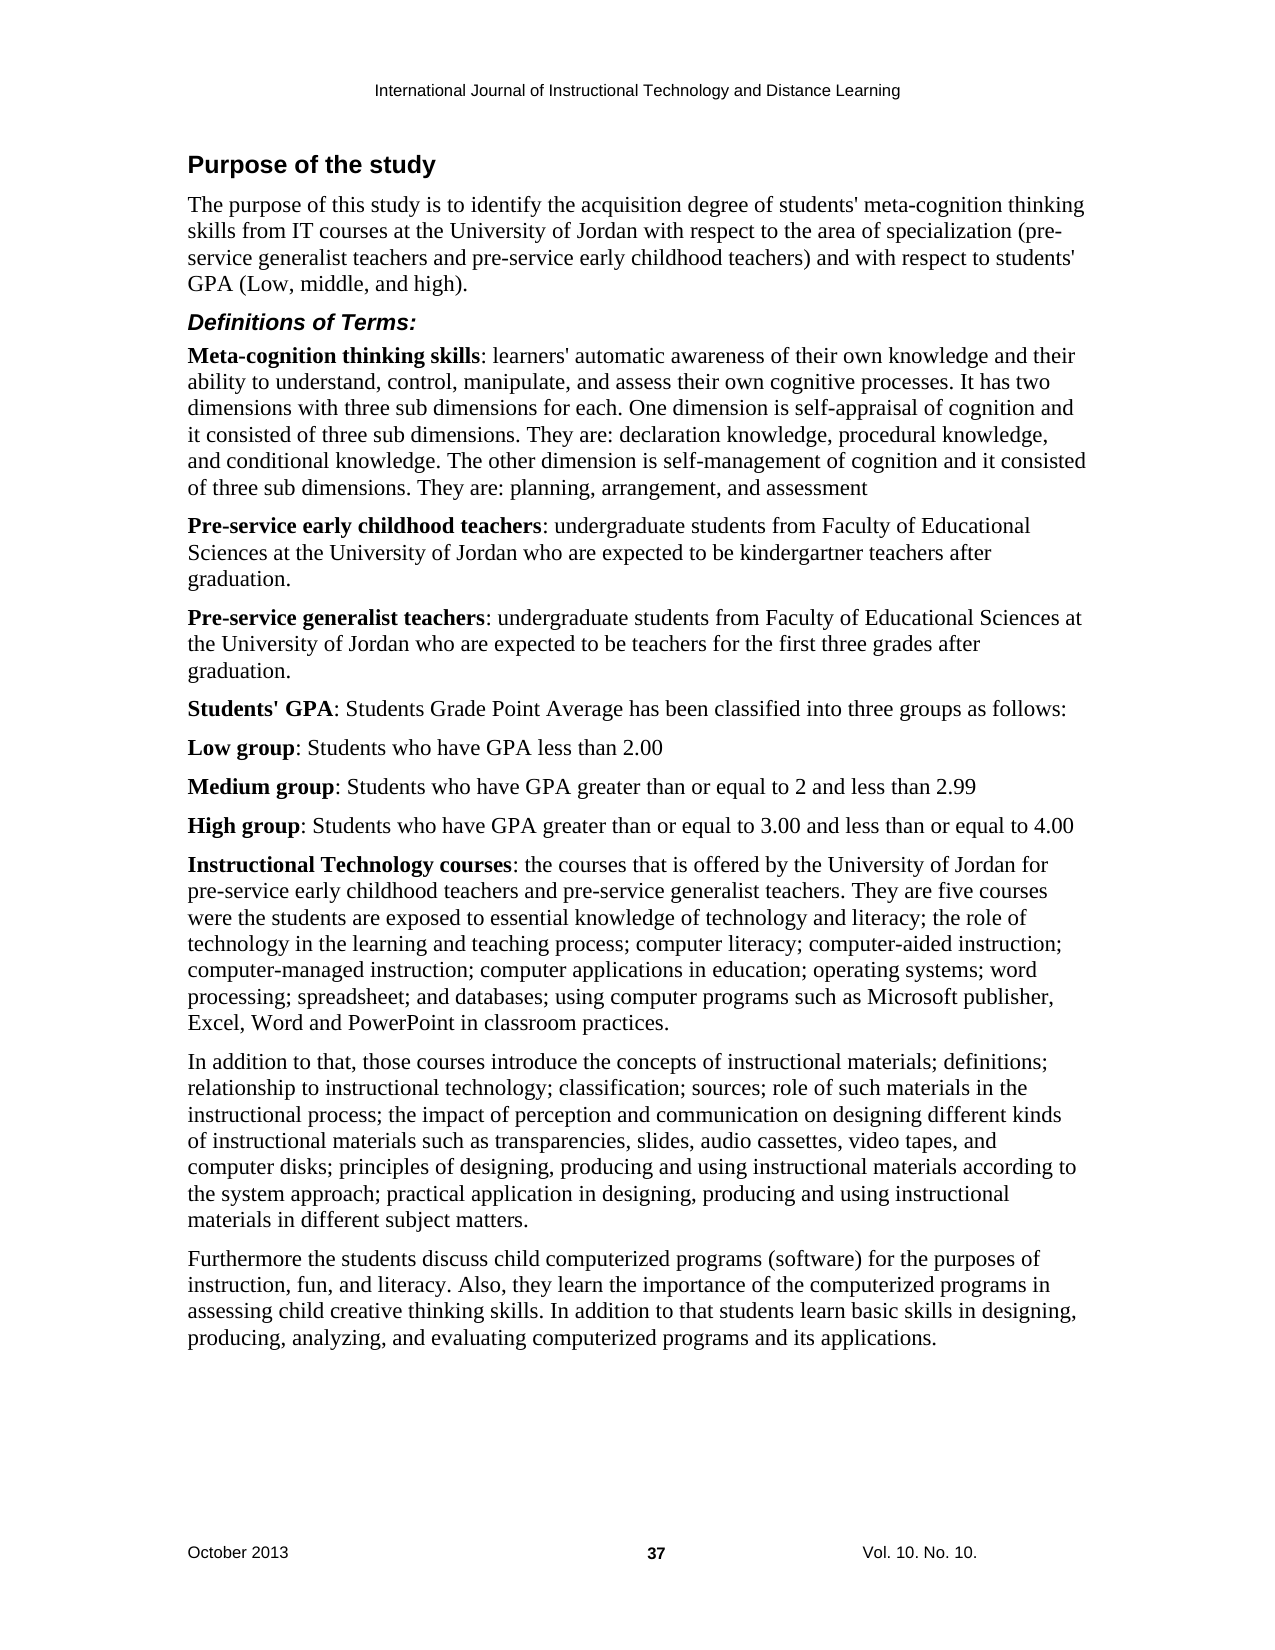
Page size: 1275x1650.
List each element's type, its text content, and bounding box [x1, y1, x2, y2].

text Pre-service generalist teachers: undergraduate students from Faculty of Educational Sciences at the University of Jordan who are expected to be teachers for the first three grades after graduation. [187, 604, 1087, 683]
text Furthermore the students discuss child computerized programs (software) for the purposes of instruction, fun, and literacy. Also, they learn the importance of the computerized programs in assessing child creative thinking skills. In addition to that students learn basic skills in designing, producing, analyzing, and evaluating computerized programs and its applications. [187, 1245, 1087, 1350]
text Instructional Technology courses: the courses that is offered by the University of Jordan for pre-service early childhood teachers and pre-service generalist teachers. They are five courses were the students are exposed to essential knowledge of technology and literacy; the role of technology in the learning and teaching process; computer literacy; computer-aided instruction; computer-managed instruction; computer applications in education; operating systems; word processing; spreadsheet; and databases; using computer programs such as Microsoft publisher, Excel, Word and PowerPoint in classroom practices. [187, 851, 1087, 1035]
text Meta-cognition thinking skills: learners' automatic awareness of their own knowledge and their ability to understand, control, manipulate, and assess their own cognitive processes. It has two dimensions with three sub dimensions for each. One dimension is self-appraisal of cognition and it consisted of three sub dimensions. They are: declaration knowledge, procedural knowledge, and conditional knowledge. The other dimension is self-management of cognition and it consisted of three sub dimensions. They are: planning, arrangement, and assessment [187, 342, 1087, 500]
text High group: Students who have GPA greater than or equal to 3.00 and less than or equal to 4.00 [187, 812, 1087, 838]
subtitle Purpose of the study [187, 150, 1087, 179]
subtitle Definitions of Terms: [187, 309, 1087, 336]
text Students' GPA: Students Grade Point Average has been classified into three groups as follows: [187, 696, 1087, 722]
text In addition to that, those courses introduce the concepts of instructional materials; definitions; relationship to instructional technology; classification; sources; role of such materials in the instructional process; the impact of perception and communication on designing different kinds of instructional materials such as transparencies, slides, audio cassettes, video tapes, and computer disks; principles of designing, producing and using instructional materials according to the system approach; practical application in designing, producing and using instructional materials in different subject matters. [187, 1048, 1087, 1232]
text Pre-service early childhood teachers: undergraduate students from Faculty of Educational Sciences at the University of Jordan who are expected to be kindergartner teachers after graduation. [187, 512, 1087, 591]
text Medium group: Students who have GPA greater than or equal to 2 and less than 2.99 [187, 773, 1087, 799]
text The purpose of this study is to identify the acquisition degree of students' meta-cognition thinking skills from IT courses at the University of Jordan with respect to the area of specialization (pre-service generalist teachers and pre-service early childhood teachers) and with respect to students' GPA (Low, middle, and high). [187, 191, 1087, 297]
text Low group: Students who have GPA less than 2.00 [187, 734, 1087, 761]
